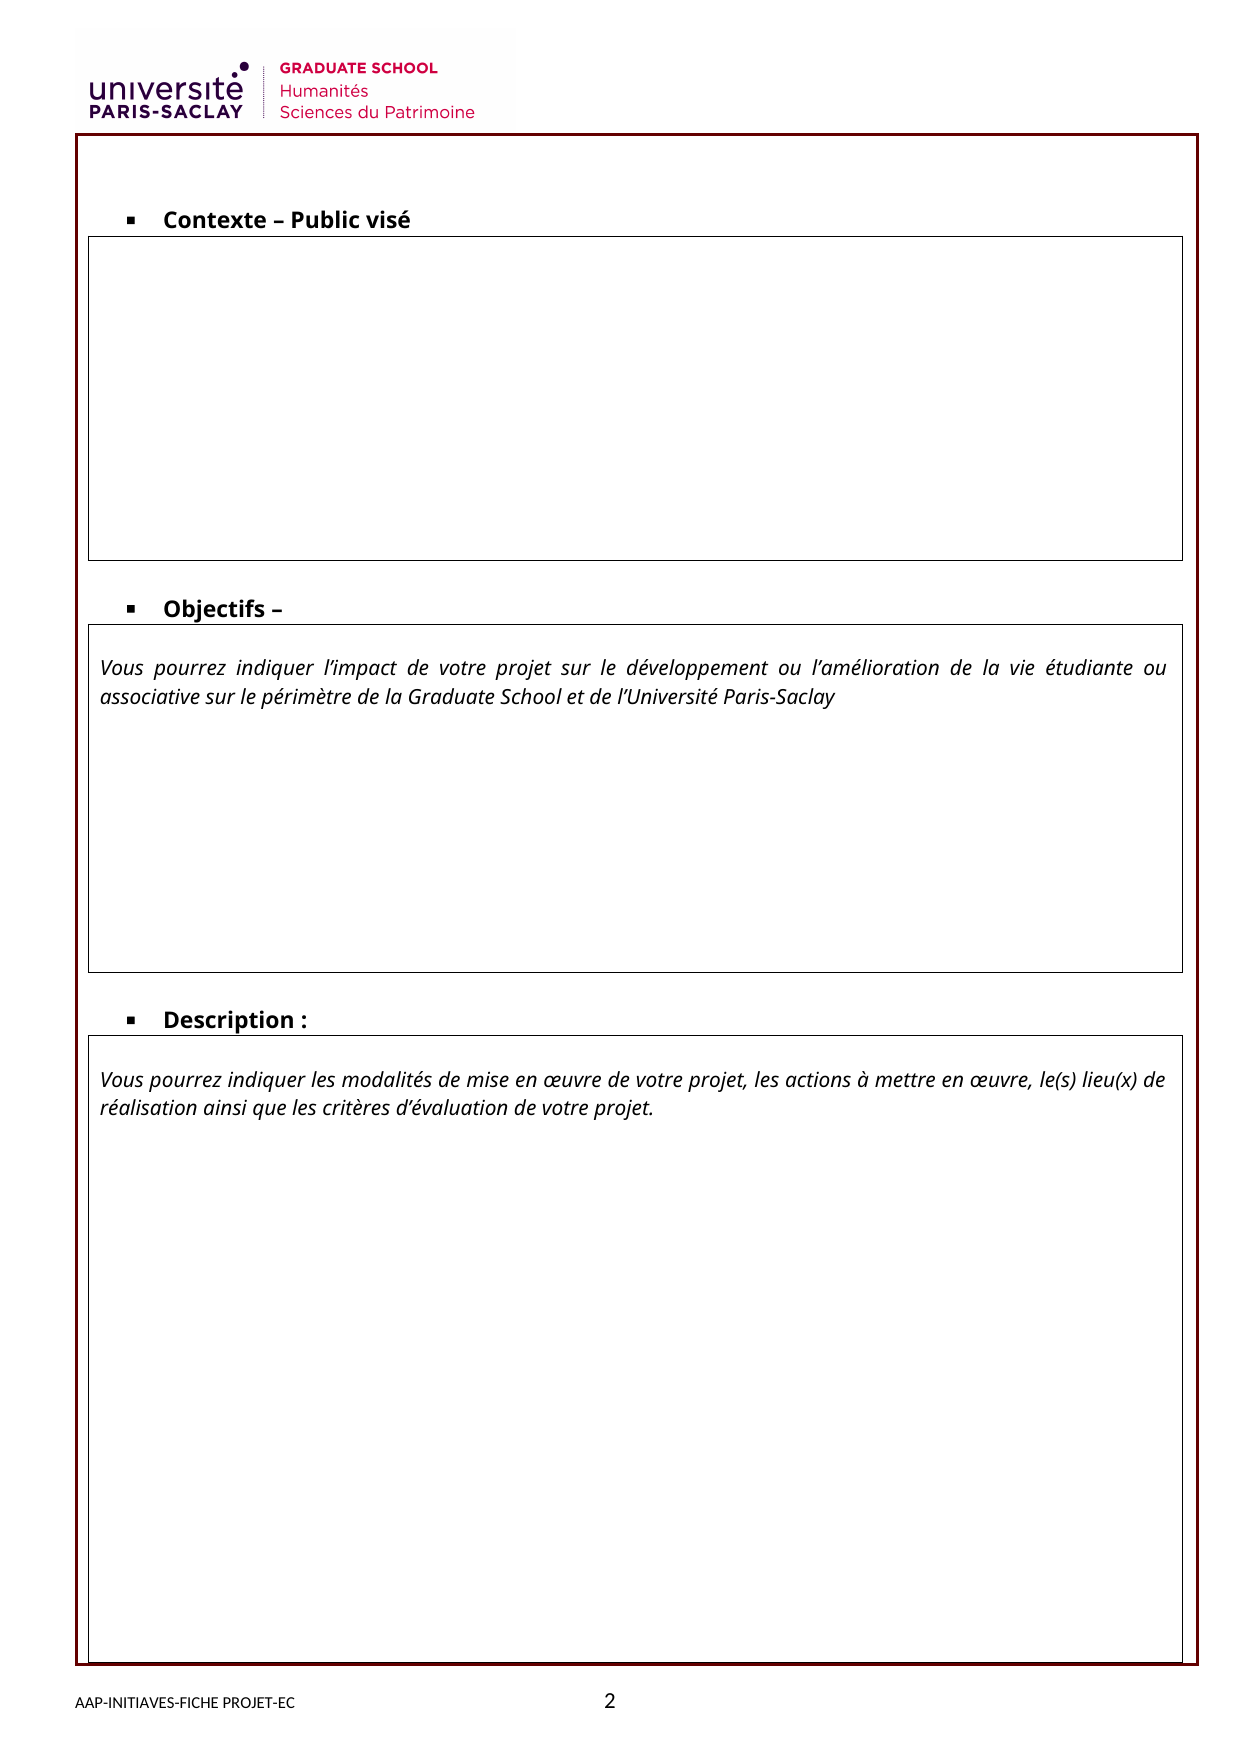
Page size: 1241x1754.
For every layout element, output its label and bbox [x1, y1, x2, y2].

table_header [78, 136, 1196, 1663]
picture [75, 28, 516, 133]
